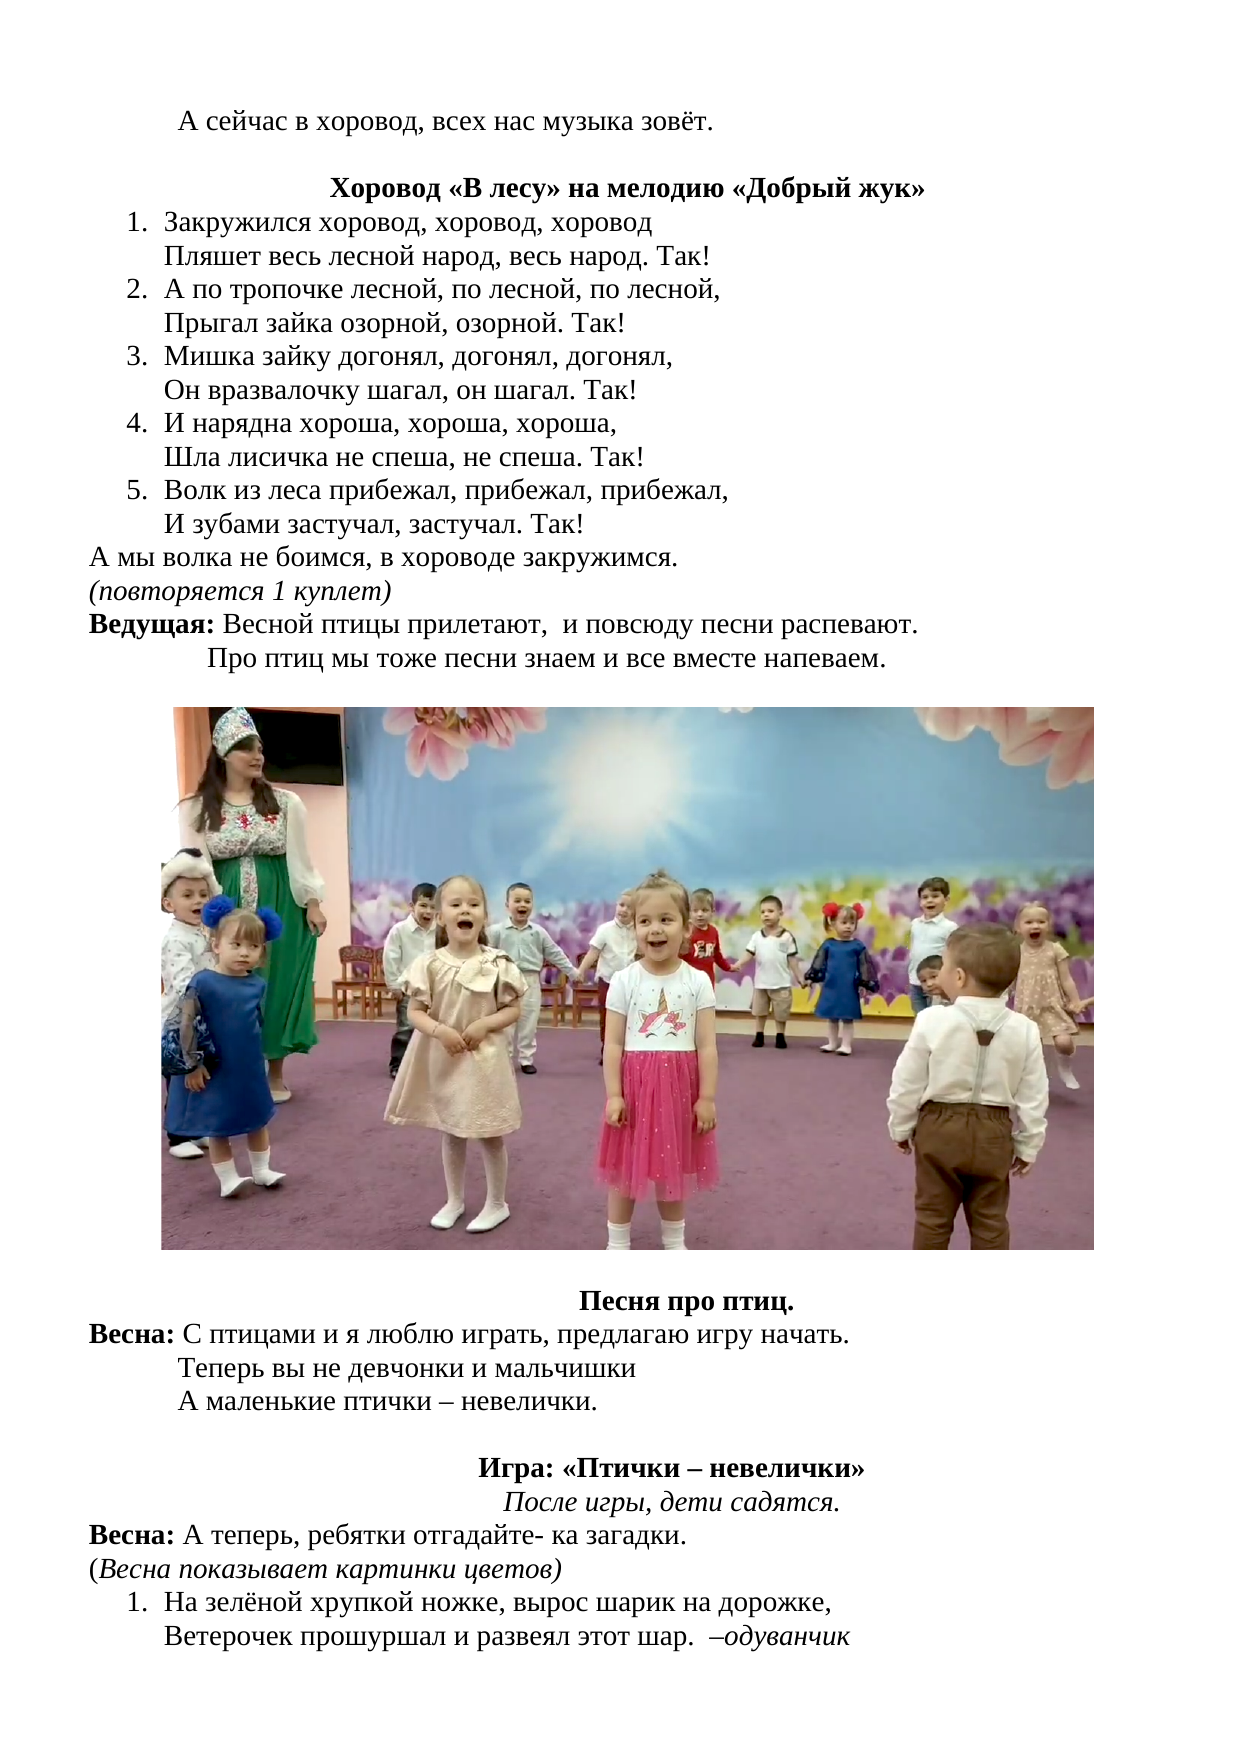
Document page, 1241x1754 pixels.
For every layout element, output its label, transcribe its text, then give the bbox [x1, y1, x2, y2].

text И зубами застучал, застучал. Так! [164, 506, 1167, 539]
text А мы волка не боимся, в хороводе закружимся. [89, 539, 1167, 573]
text А сейчас в хоровод, всех нас музыка зовёт. [89, 103, 1167, 137]
text Шла лисичка не спеша, не спеша. Так! [164, 439, 1167, 472]
text А маленькие птички – невелички. [89, 1383, 1167, 1417]
text Весна: А теперь, ребятки отгадайте- ка загадки. [89, 1517, 1167, 1551]
text Прыгал зайка озорной, озорной. Так! [164, 305, 1167, 338]
list На зелёной хрупкой ножке, вырос шарик на дорожке, [126, 1584, 1167, 1618]
text Пляшет весь лесной народ, весь народ. Так! [164, 238, 1167, 271]
text Ведущая: Весной птицы прилетают, и повсюду песни распевают. [89, 607, 1167, 640]
text (Весна показывает картинки цветов) [89, 1551, 1167, 1584]
text (повторяется 1 куплет) [89, 573, 1167, 607]
picture [161, 707, 1094, 1250]
text Он вразвалочку шагал, он шагал. Так! [164, 372, 1167, 405]
text Ветерочек прошуршал и развеял этот шар. –одуванчик [164, 1618, 1167, 1652]
text Про птиц мы тоже песни знаем и все вместе напеваем. [89, 640, 1167, 674]
list А по тропочке лесной, по лесной, по лесной, [126, 271, 1167, 305]
list Мишка зайку догонял, догонял, догонял, [126, 338, 1167, 372]
text После игры, дети садятся. [89, 1484, 1167, 1517]
list И нарядна хороша, хороша, хороша, [126, 405, 1167, 439]
list Закружился хоровод, хоровод, хоровод [126, 204, 1167, 238]
text Игра: «Птички – невелички» [89, 1450, 1167, 1484]
text Хоровод «В лесу» на мелодию «Добрый жук» [89, 171, 1167, 204]
list Волк из леса прибежал, прибежал, прибежал, [126, 472, 1167, 506]
text Весна: С птицами и я люблю играть, предлагаю игру начать. [89, 1316, 1167, 1350]
text Песня про птиц. [89, 1283, 1167, 1316]
text Теперь вы не девчонки и мальчишки [89, 1350, 1167, 1383]
